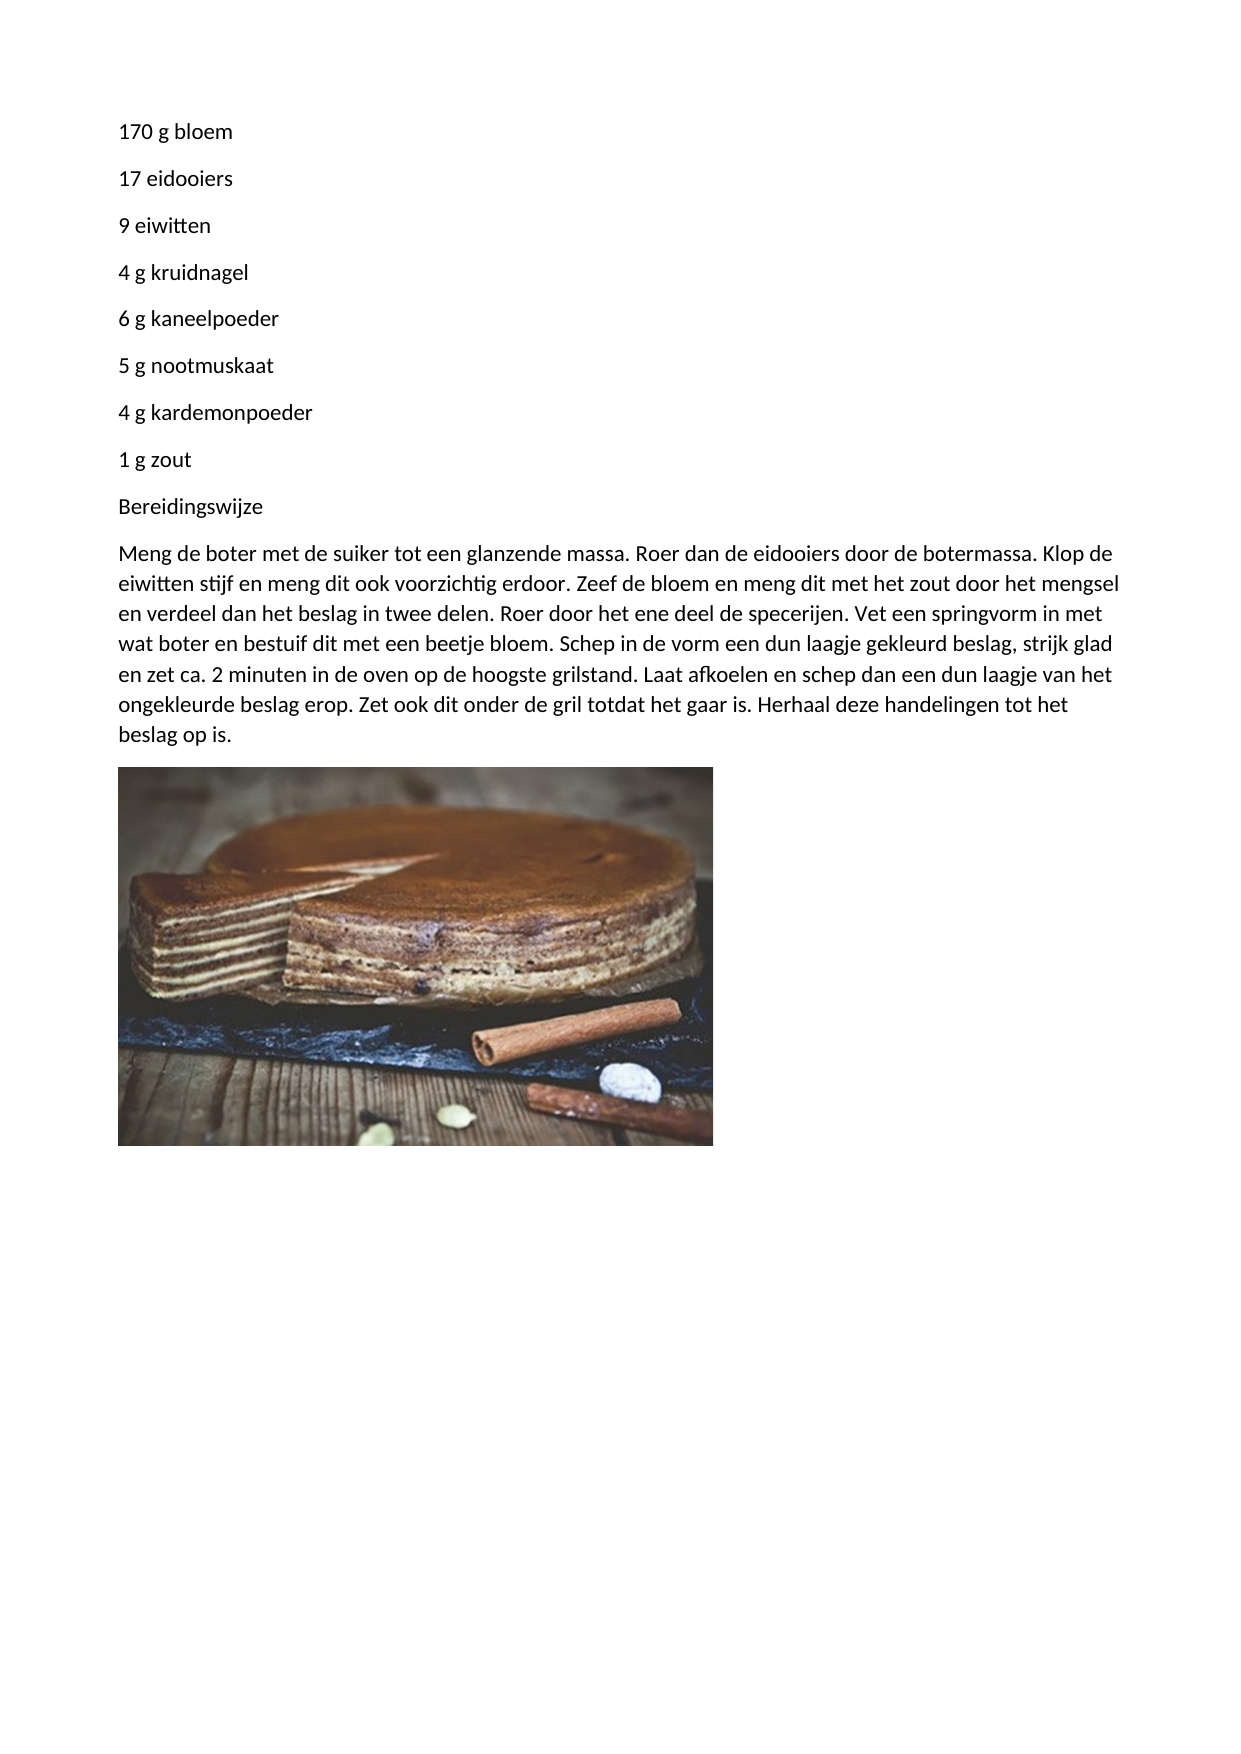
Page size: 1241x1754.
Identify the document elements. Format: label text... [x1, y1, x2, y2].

text Meng de boter met de suiker tot een glanzende massa. Roer dan de eidooiers door de botermassa. Klop de eiwitten stijf en meng dit ook voorzichtig erdoor. Zeef de bloem en meng dit met het zout door het mengsel en verdeel dan het beslag in twee delen. Roer door het ene deel de specerijen. Vet een springvorm in met wat boter en bestuif dit met een beetje bloem. Schep in de vorm een dun laagje gekleurd beslag, strijk glad en zet ca. 2 minuten in de oven op de hoogste grilstand. Laat afkoelen en schep dan een dun laagje van het ongekleurde beslag erop. Zet ook dit onder de gril totdat het gaar is. Herhaal deze handelingen tot het beslag op is. [118, 539, 1122, 748]
picture [118, 767, 714, 1146]
text 170 g bloem [118, 117, 1122, 145]
text 4 g kardemonpoeder [118, 398, 1122, 426]
text 4 g kruidnagel [118, 258, 1122, 286]
text 9 eiwitten [118, 211, 1122, 239]
text 6 g kaneelpoeder [118, 304, 1122, 332]
text 5 g nootmuskaat [118, 351, 1122, 379]
text 17 eidooiers [118, 164, 1122, 192]
text Bereidingswijze [118, 492, 1122, 520]
text 1 g zout [118, 445, 1122, 473]
